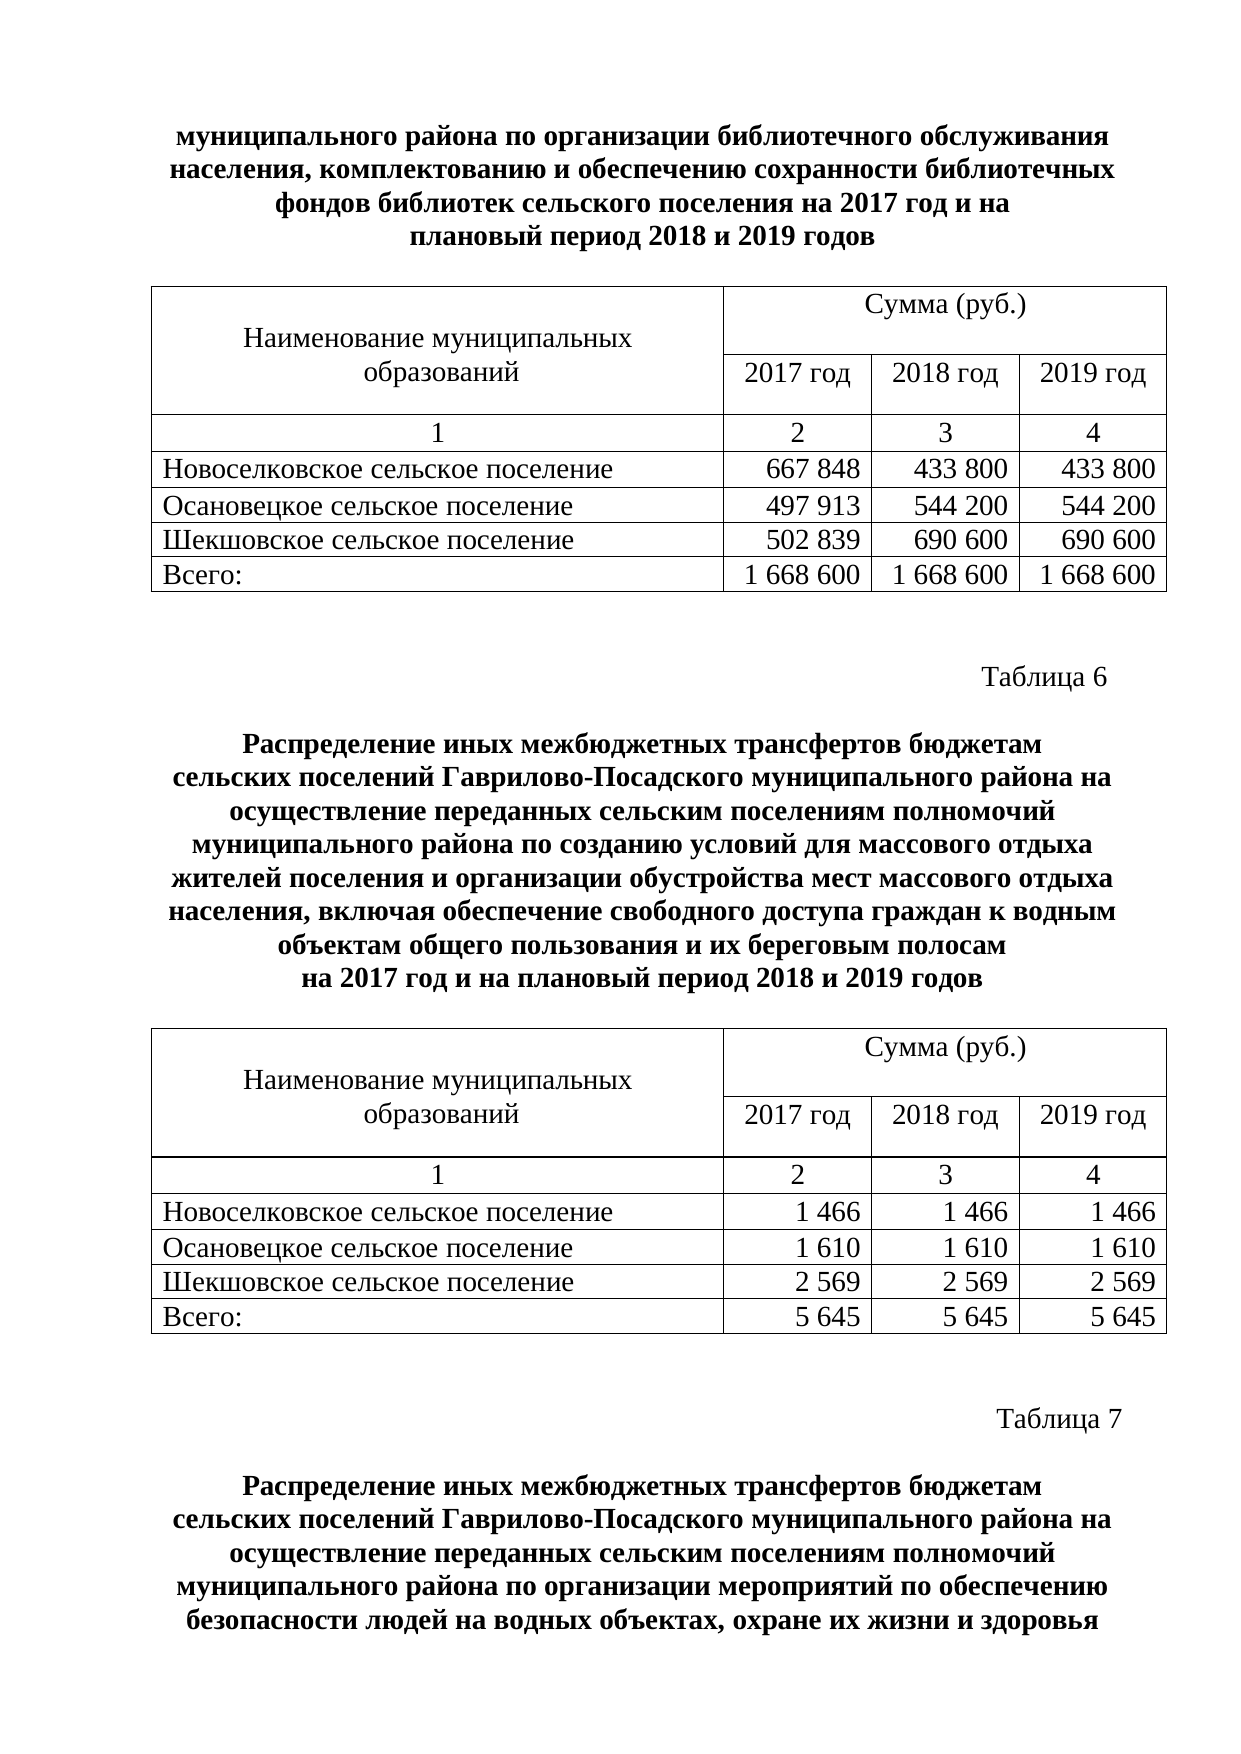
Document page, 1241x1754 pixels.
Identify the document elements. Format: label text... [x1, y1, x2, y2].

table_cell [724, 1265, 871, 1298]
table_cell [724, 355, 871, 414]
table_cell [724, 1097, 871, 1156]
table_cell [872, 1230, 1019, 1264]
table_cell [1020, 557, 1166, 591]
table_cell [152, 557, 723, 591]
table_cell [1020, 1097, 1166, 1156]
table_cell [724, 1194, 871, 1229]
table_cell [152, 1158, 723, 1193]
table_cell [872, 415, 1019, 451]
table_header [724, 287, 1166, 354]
text Таблица 7 [162, 1401, 1122, 1434]
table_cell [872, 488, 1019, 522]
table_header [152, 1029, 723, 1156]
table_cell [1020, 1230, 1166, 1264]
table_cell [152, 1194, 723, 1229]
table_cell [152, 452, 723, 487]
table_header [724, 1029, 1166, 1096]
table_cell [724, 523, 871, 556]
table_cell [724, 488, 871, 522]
text на 2017 год и на плановый период 2018 и 2019 годов [162, 961, 1122, 994]
text сельских поселений Гаврилово-Посадского муниципального района на осуществление переданных сельским поселениям полномочий [162, 1502, 1122, 1569]
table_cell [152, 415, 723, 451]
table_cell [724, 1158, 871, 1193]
text объектам общего пользования и их береговым полосам [162, 927, 1122, 961]
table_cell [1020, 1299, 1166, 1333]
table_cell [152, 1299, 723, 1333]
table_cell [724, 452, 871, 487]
text Распределение иных межбюджетных трансфертов бюджетам [162, 1468, 1122, 1502]
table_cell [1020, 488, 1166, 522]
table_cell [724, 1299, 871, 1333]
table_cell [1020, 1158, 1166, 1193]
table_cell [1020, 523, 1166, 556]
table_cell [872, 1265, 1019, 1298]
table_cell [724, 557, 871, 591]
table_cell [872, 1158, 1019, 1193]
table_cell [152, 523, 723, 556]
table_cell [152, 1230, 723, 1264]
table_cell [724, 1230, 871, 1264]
text плановый период 2018 и 2019 годов [162, 219, 1122, 252]
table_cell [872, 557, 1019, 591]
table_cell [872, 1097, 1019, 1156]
text сельских поселений Гаврилово-Посадского муниципального района на осуществление переданных сельским поселениям полномочий муниципального района по созданию условий для массового отдыха жителей поселения и организации обустройства мест массового отдыха населения, включая обеспечение свободного доступа граждан к водным [162, 759, 1122, 927]
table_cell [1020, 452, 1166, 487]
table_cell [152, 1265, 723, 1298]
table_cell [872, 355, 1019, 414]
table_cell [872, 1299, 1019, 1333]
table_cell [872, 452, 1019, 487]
text муниципального района по организации мероприятий по обеспечению безопасности людей на водных объектах, охране их жизни и здоровья [162, 1569, 1122, 1636]
text Таблица 6 [974, 659, 1122, 692]
text муниципального района по организации библиотечного обслуживания населения, комплектованию и обеспечению сохранности библиотечных фондов библиотек сельского поселения на 2017 год и на [162, 118, 1122, 219]
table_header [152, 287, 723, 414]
text Распределение иных межбюджетных трансфертов бюджетам [162, 726, 1122, 759]
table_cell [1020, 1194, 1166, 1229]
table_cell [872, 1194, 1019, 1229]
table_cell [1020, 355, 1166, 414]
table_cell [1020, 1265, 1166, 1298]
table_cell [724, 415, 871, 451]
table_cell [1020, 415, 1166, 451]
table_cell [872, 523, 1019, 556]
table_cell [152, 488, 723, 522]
